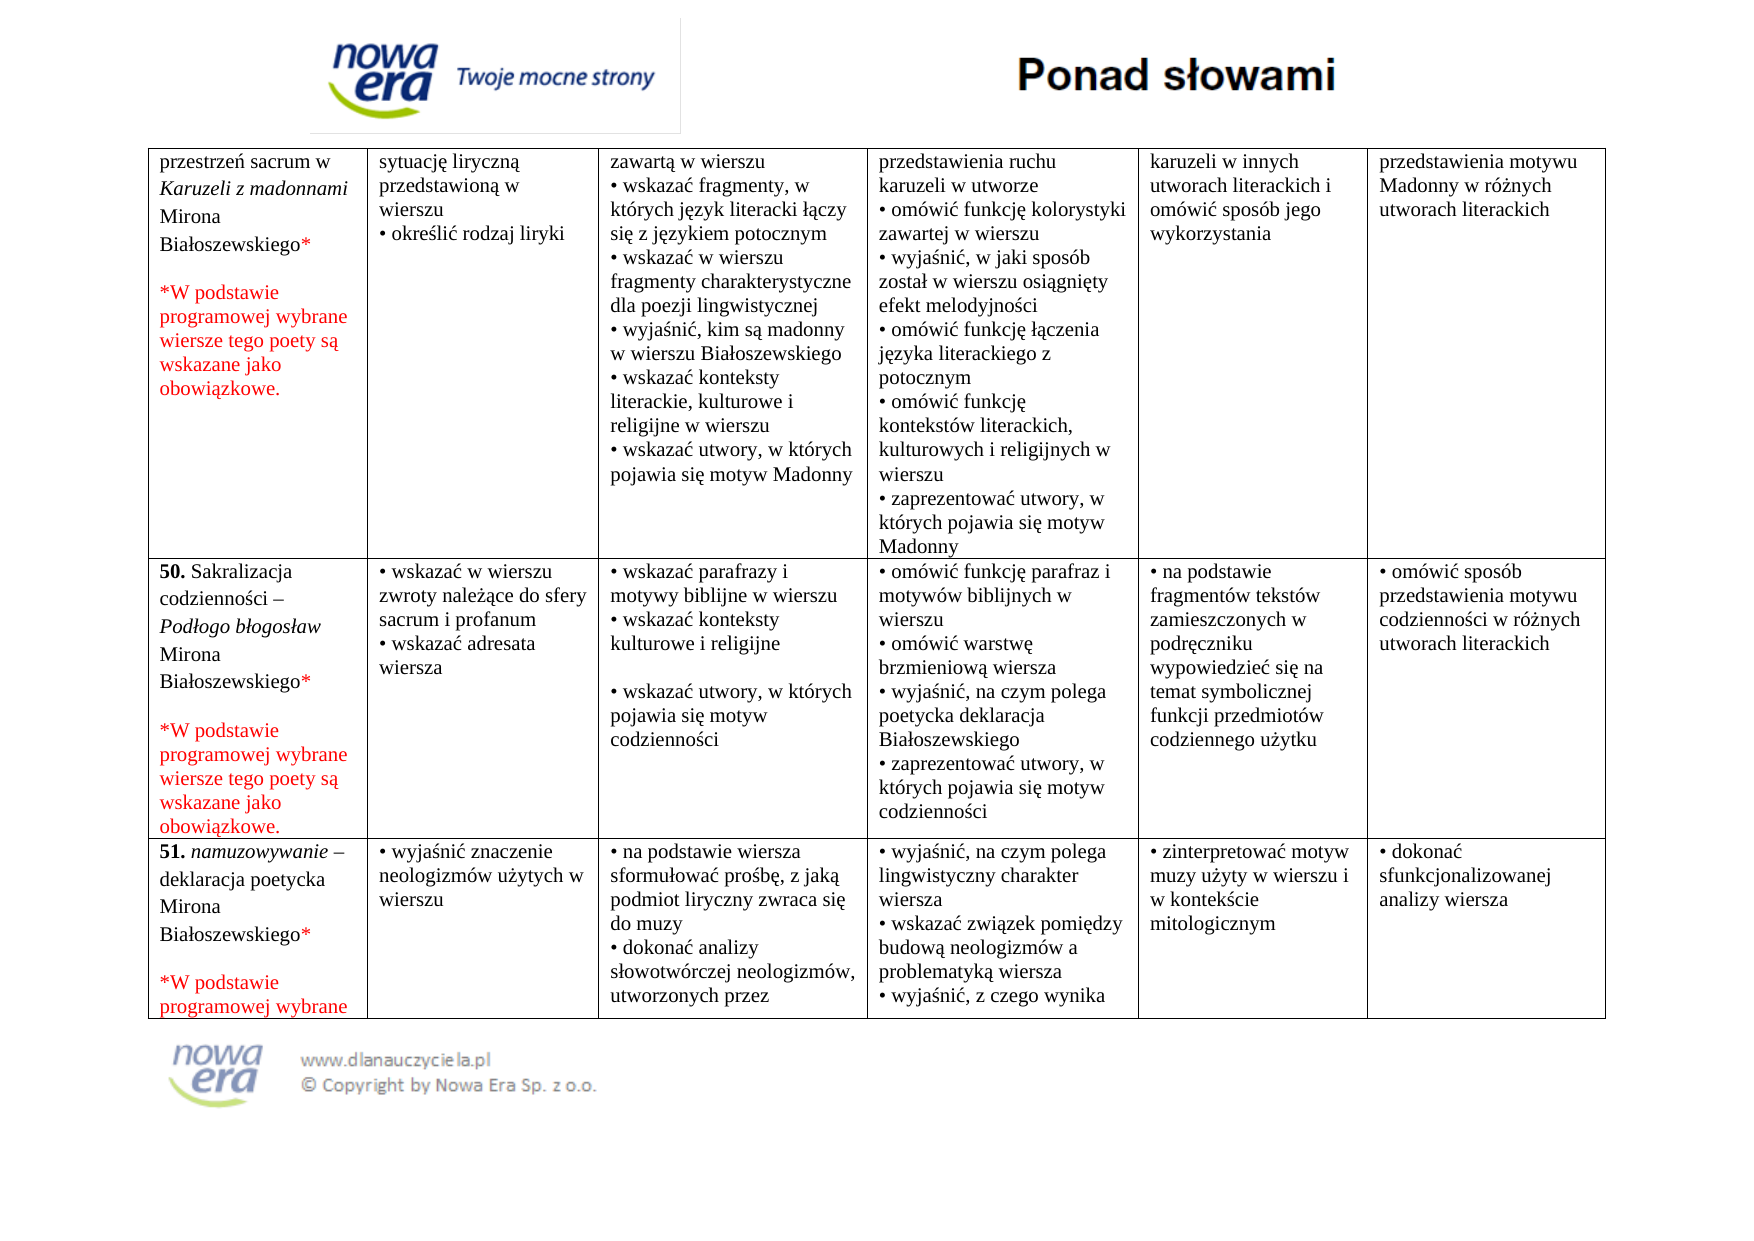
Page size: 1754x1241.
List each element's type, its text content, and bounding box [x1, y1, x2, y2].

table_cell • omówić funkcję parafraz i motywów biblijnych w wierszu • omówić warstwę brzmieniową wiersza • wyjaśnić, na czym polega poetycka deklaracja Białoszewskiego • zaprezentować utwory, w których pojawia się motyw codzienności [868, 559, 1138, 838]
picture [147, 1024, 622, 1142]
table_cell • dokonać sfunkcjonalizowanej analizy wiersza [1368, 839, 1605, 1018]
table_cell • odnaleźć motyw karuzeli w innych utworach literackich i omówić sposób jego wykorzystania [1139, 149, 1367, 558]
table_cell • zinterpretować motyw muzy użyty w wierszu i w kontekście mitologicznym [1139, 839, 1367, 1018]
picture [310, 18, 682, 135]
table_cell • omówić sposób przedstawienia motywu codzienności w różnych utworach literackich [1368, 559, 1605, 838]
table_cell • na podstawie fragmentów tekstów zamieszczonych w podręczniku wypowiedzieć się na temat symbolicznej funkcji przedmiotów codziennego użytku [1139, 559, 1367, 838]
table_cell 50. Sakralizacja codzienności – Podłogo błogosław Mirona Białoszewskiego* *W podstawie programowej wybrane wiersze tego poety są wskazane jako obowiązkowe. [149, 559, 367, 838]
table_cell • omówić sposób przedstawienia motywu Madonny w różnych utworach literackich [1368, 149, 1605, 558]
table_cell • wskazać parafrazy i motywy biblijne w wierszu • wskazać konteksty kulturowe i religijne • wskazać utwory, w których pojawia się motyw codzienności [599, 559, 867, 838]
table_cell • wskazać w wierszu zwroty należące do sfery sacrum i profanum • wskazać adresata wiersza [368, 559, 598, 838]
table_cell 51. namuzowywanie – deklaracja poetycka Mirona Białoszewskiego* *W podstawie programowej wybrane wiersze tego poety są wskazane jako obowiązkowe. [149, 839, 367, 1018]
table_cell • zaprezentować sytuację liryczną przedstawioną w wierszu • określić rodzaj liryki [368, 149, 598, 558]
table_cell • wyjaśnić znaczenie neologizmów użytych w wierszu [368, 839, 598, 1018]
